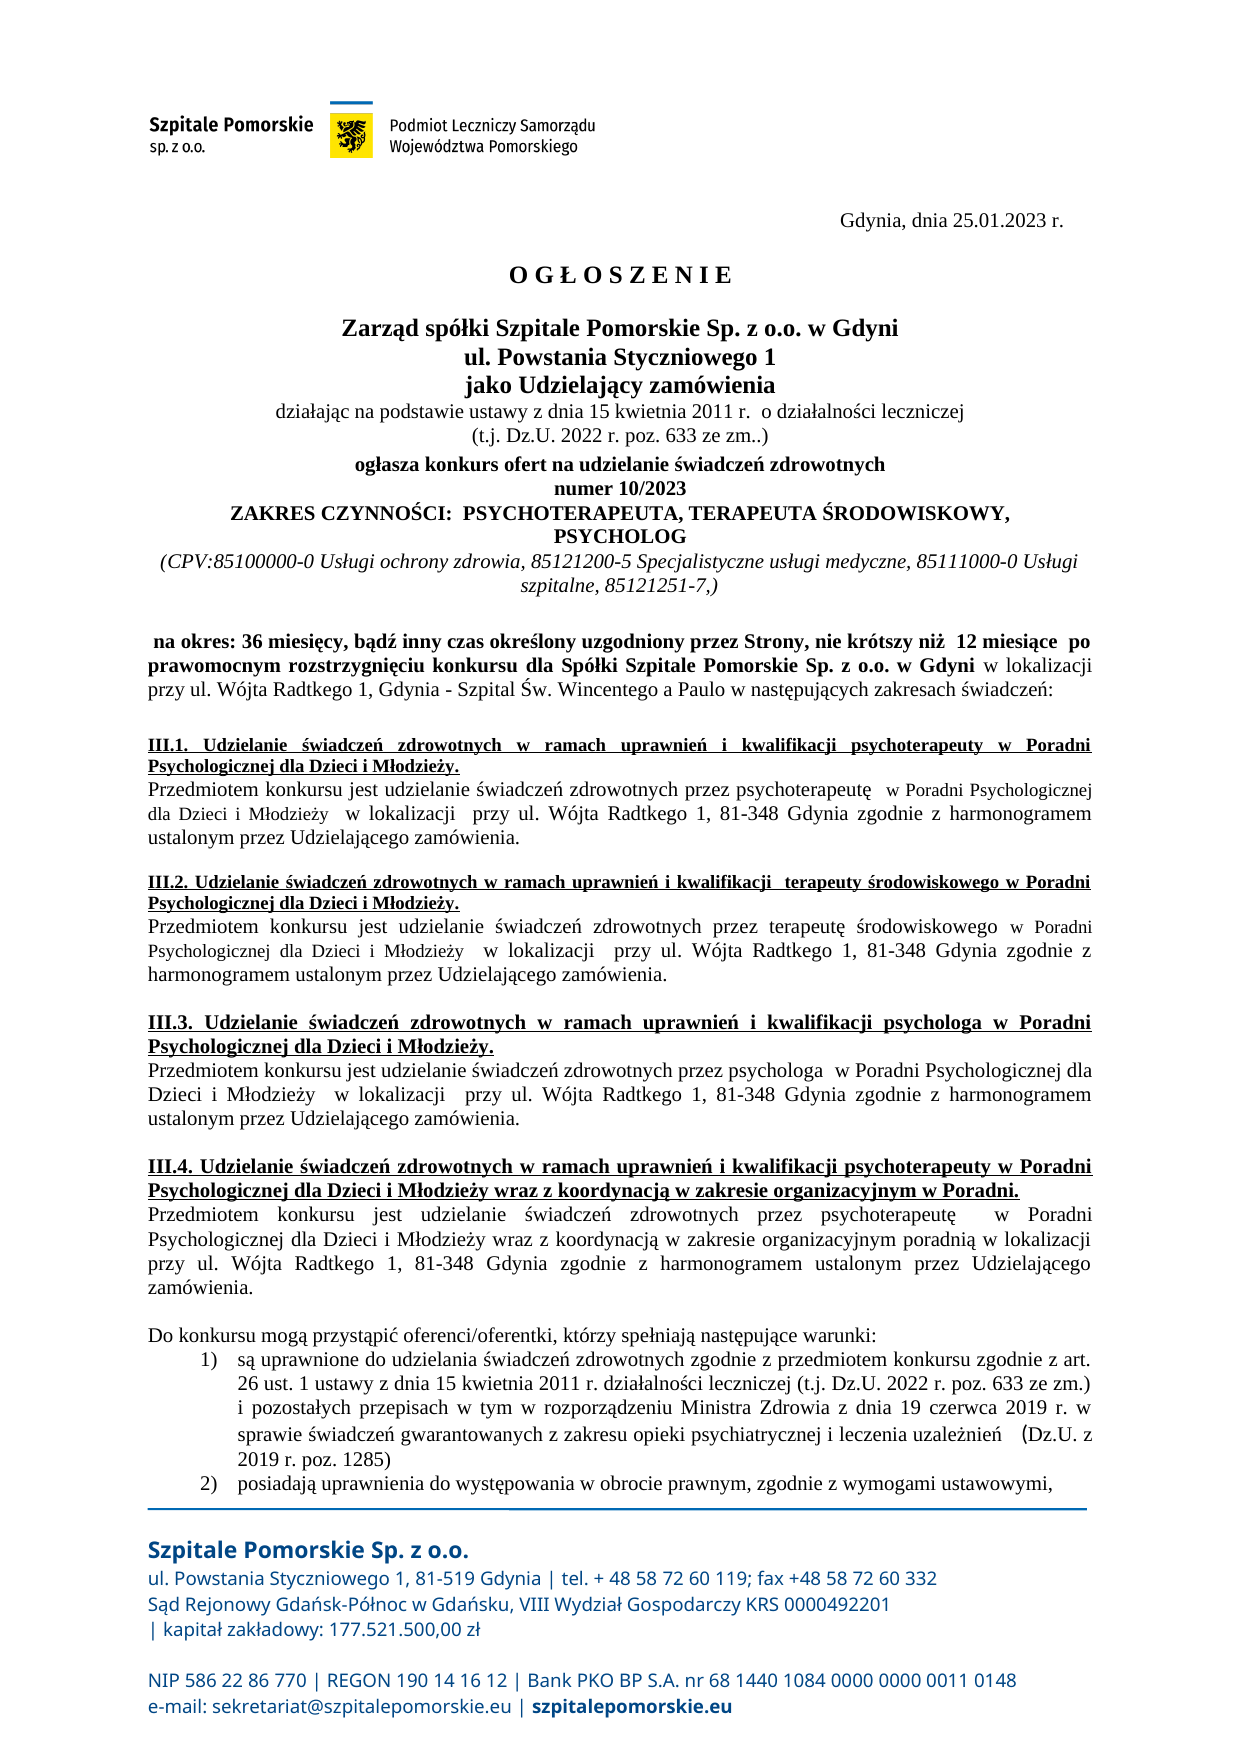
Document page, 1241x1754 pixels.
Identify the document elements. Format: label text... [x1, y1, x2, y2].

text Gdynia, dnia 25.01.2023 r. [811, 207, 1092, 232]
text Przedmiotem konkursu jest udzielanie świadczeń zdrowotnych przez psychoterapeutę w Poradni Psychologicznej dla Dzieci i Młodzieży w lokalizacji przy ul. Wójta Radtkego 1, 81-348 Gdynia zgodnie z harmonogramem ustalonym przez Udzielającego zamówienia. [148, 777, 1092, 849]
text numer 10/2023 [148, 476, 1092, 500]
text ul. Powstania Styczniowego 1 [148, 342, 1092, 371]
text działając na podstawie ustawy z dnia 15 kwietnia 2011 r. o działalności leczniczej [148, 399, 1092, 423]
text Do konkursu mogą przystąpić oferenci/oferentki, którzy spełniają następujące warunki: [148, 1323, 1092, 1347]
text Przedmiotem konkursu jest udzielanie świadczeń zdrowotnych przez psychoterapeutę w Poradni Psychologicznej dla Dzieci i Młodzieży wraz z koordynacją w zakresie organizacyjnym poradnią w lokalizacji przy ul. Wójta Radtkego 1, 81-348 Gdynia zgodnie z harmonogramem ustalonym przez Udzielającego zamówienia. [148, 1202, 1092, 1299]
text ZAKRES CZYNNOŚCI: PSYCHOTERAPEUTA, TERAPEUTA ŚRODOWISKOWY, [148, 500, 1092, 524]
text O G Ł O S Z E N I E [148, 260, 1092, 289]
text III.3. Udzielanie świadczeń zdrowotnych w ramach uprawnień i kwalifikacji psychologa w Poradni Psychologicznej dla Dzieci i Młodzieży. [148, 1010, 1092, 1031]
list są uprawnione do udzielania świadczeń zdrowotnych zgodnie z przedmiotem konkursu zgodnie z art. 26 ust. 1 ustawy z dnia 15 kwietnia 2011 r. działalności leczniczej (t.j. Dz.U. 2022 r. poz. 633 ze zm.) i pozostałych przepisach w tym w rozporządzeniu Ministra Zdrowia z dnia 19 czerwca 2019 r. w sprawie świadczeń gwarantowanych z zakresu opieki psychiatrycznej i leczenia uzależnień (Dz.U. z 2019 r. poz. 1285) [200, 1347, 1092, 1471]
text (CPV:85100000-0 Usługi ochrony zdrowia, 85121200-5 Specjalistyczne usługi medyczne, 85111000-0 Usługi szpitalne, 85121251-7,) [148, 548, 1092, 597]
text (t.j. Dz.U. 2022 r. poz. 633 ze zm..) [148, 423, 1092, 447]
text III.4. Udzielanie świadczeń zdrowotnych w ramach uprawnień i kwalifikacji psychoterapeuty w Poradni Psychologicznej dla Dzieci i Młodzieży wraz z koordynacją w zakresie organizacyjnym w Poradni. [148, 1154, 1092, 1175]
text jako Udzielający zamówienia [148, 371, 1092, 399]
text III.1. Udzielanie świadczeń zdrowotnych w ramach uprawnień i kwalifikacji psychoterapeuty w Poradni Psychologicznej dla Dzieci i Młodzieży. [148, 734, 1092, 752]
text Przedmiotem konkursu jest udzielanie świadczeń zdrowotnych przez terapeutę środowiskowego w Poradni Psychologicznej dla Dzieci i Młodzieży w lokalizacji przy ul. Wójta Radtkego 1, 81-348 Gdynia zgodnie z harmonogramem ustalonym przez Udzielającego zamówienia. [148, 914, 1092, 986]
text PSYCHOLOG [148, 524, 1092, 548]
text III.2. Udzielanie świadczeń zdrowotnych w ramach uprawnień i kwalifikacji terapeuty środowiskowego w Poradni Psychologicznej dla Dzieci i Młodzieży. [148, 871, 1092, 914]
text III.1. Udzielanie świadczeń zdrowotnych w ramach uprawnień i kwalifikacji psychoterapeuty w Poradni Psychologicznej dla Dzieci i Młodzieży. [148, 753, 1092, 777]
list posiadają uprawnienia do występowania w obrocie prawnym, zgodnie z wymogami ustawowymi, [200, 1471, 1092, 1495]
text Przedmiotem konkursu jest udzielanie świadczeń zdrowotnych przez psychologa w Poradni Psychologicznej dla Dzieci i Młodzieży w lokalizacji przy ul. Wójta Radtkego 1, 81-348 Gdynia zgodnie z harmonogramem ustalonym przez Udzielającego zamówienia. [148, 1058, 1092, 1130]
text III.3. Udzielanie świadczeń zdrowotnych w ramach uprawnień i kwalifikacji psychologa w Poradni Psychologicznej dla Dzieci i Młodzieży. [148, 1032, 1092, 1058]
text ogłasza konkurs ofert na udzielanie świadczeń zdrowotnych [148, 452, 1092, 476]
picture [147, 100, 596, 160]
text Zarząd spółki Szpitale Pomorskie Sp. z o.o. w Gdyni [148, 289, 1092, 342]
text na okres: 36 miesięcy, bądź inny czas określony uzgodniony przez Strony, nie krótszy niż 12 miesiące po prawomocnym rozstrzygnięciu konkursu dla Spółki Szpitale Pomorskie Sp. z o.o. w Gdyni w lokalizacji przy ul. Wójta Radtkego 1, Gdynia - Szpital Św. Wincentego a Paulo w następujących zakresach świadczeń: [148, 629, 1092, 701]
text III.4. Udzielanie świadczeń zdrowotnych w ramach uprawnień i kwalifikacji psychoterapeuty w Poradni Psychologicznej dla Dzieci i Młodzieży wraz z koordynacją w zakresie organizacyjnym w Poradni. [148, 1176, 1092, 1202]
